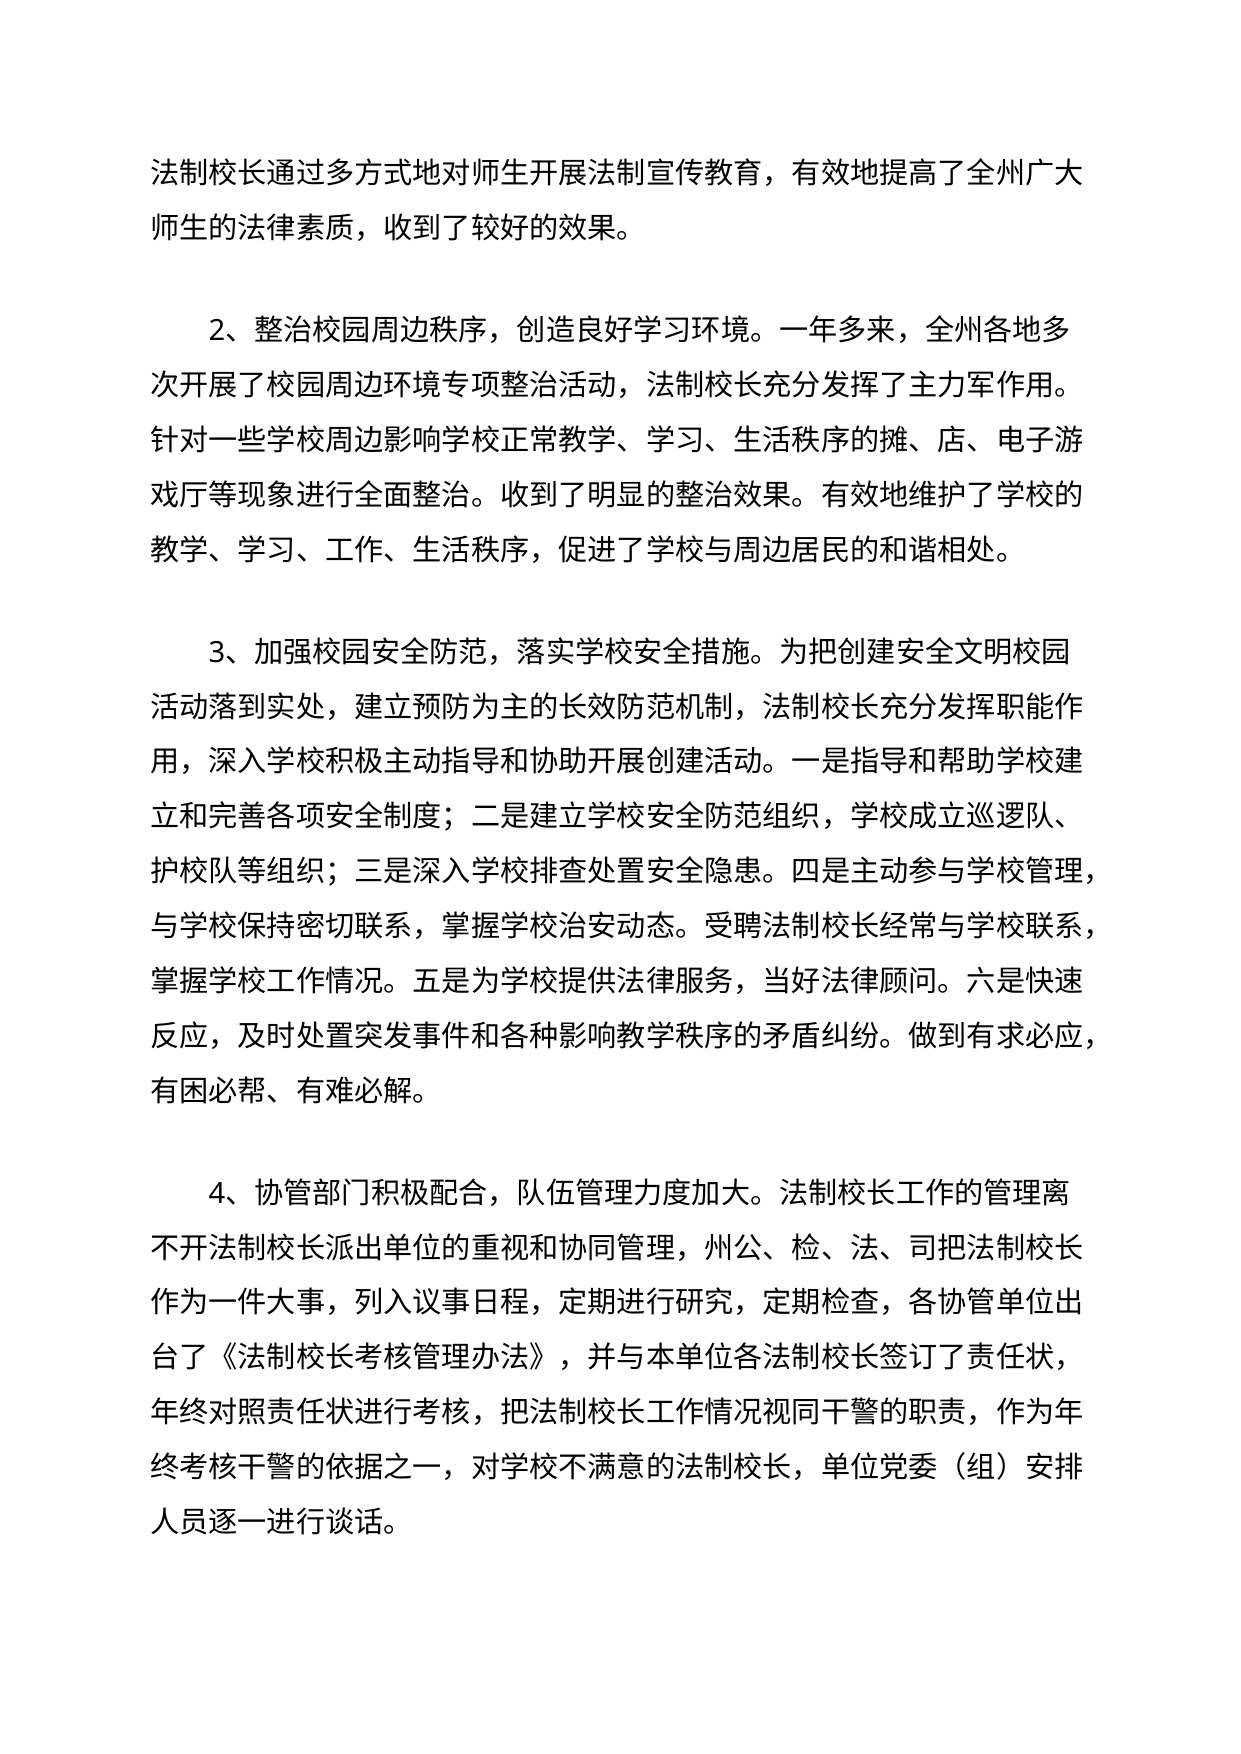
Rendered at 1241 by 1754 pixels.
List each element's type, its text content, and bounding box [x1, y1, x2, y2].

text 4、协管部门积极配合，队伍管理力度加大。法制校长工作的管理离不开法制校长派出单位的重视和协同管理，州公、检、法、司把法制校长作为一件大事，列入议事日程，定期进行研究，定期检查，各协管单位出台了《法制校长考核管理办法》，并与本单位各法制校长签订了责任状，年终对照责任状进行考核，把法制校长工作情况视同干警的职责，作为年终考核干警的依据之一，对学校不满意的法制校长，单位党委（组）安排人员逐一进行谈话。 [150, 1169, 1090, 1541]
text 2、整治校园周边秩序，创造良好学习环境。一年多来，全州各地多次开展了校园周边环境专项整治活动，法制校长充分发挥了主力军作用。针对一些学校周边影响学校正常教学、学习、生活秩序的摊、店、电子游戏厅等现象进行全面整治。收到了明显的整治效果。有效地维护了学校的教学、学习、工作、生活秩序，促进了学校与周边居民的和谐相处。 [150, 307, 1090, 569]
text 3、加强校园安全防范，落实学校安全措施。为把创建安全文明校园活动落到实处，建立预防为主的长效防范机制，法制校长充分发挥职能作用，深入学校积极主动指导和协助开展创建活动。一是指导和帮助学校建立和完善各项安全制度；二是建立学校安全防范组织，学校成立巡逻队、护校队等组织；三是深入学校排查处置安全隐患。四是主动参与学校管理，与学校保持密切联系，掌握学校治安动态。受聘法制校长经常与学校联系，掌握学校工作情况。五是为学校提供法律服务，当好法律顾问。六是快速反应，及时处置突发事件和各种影响教学秩序的矛盾纠纷。做到有求必应，有困必帮、有难必解。 [150, 628, 1090, 1110]
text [150, 150, 1090, 247]
